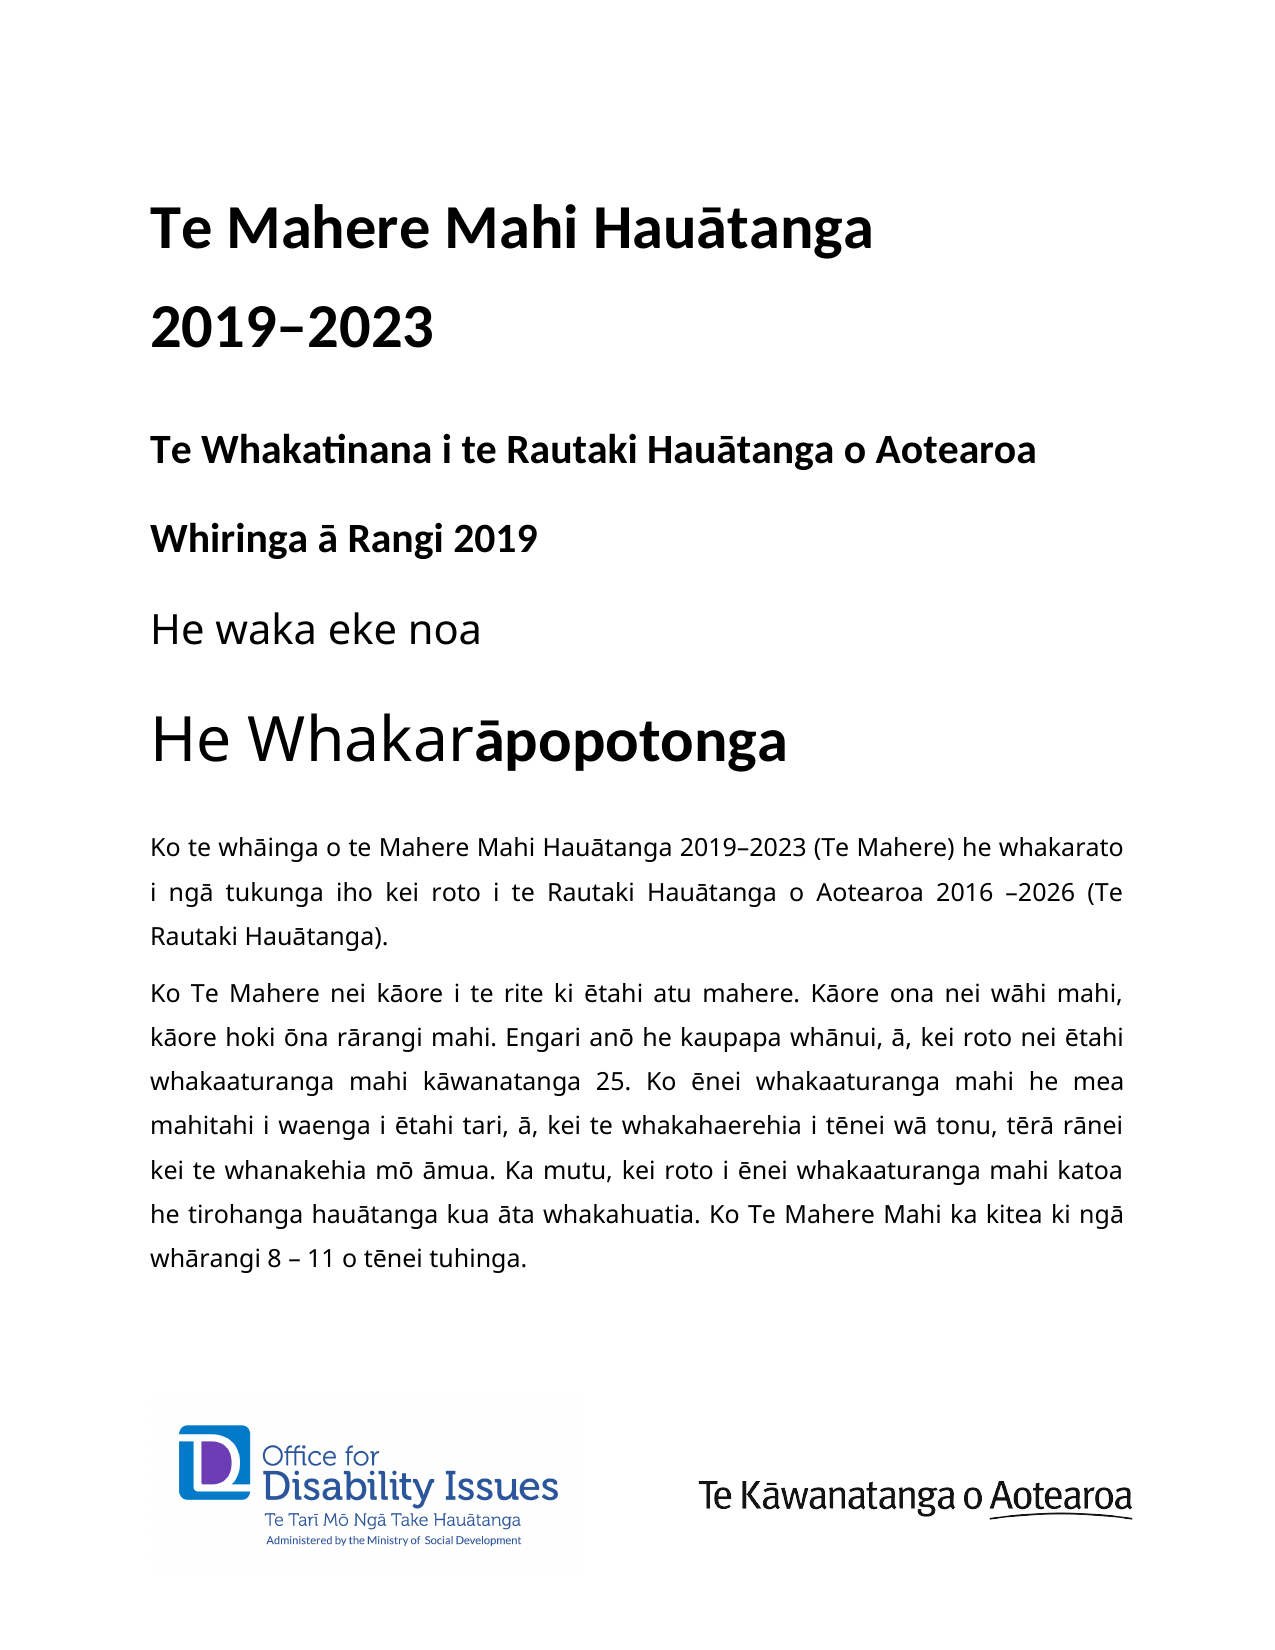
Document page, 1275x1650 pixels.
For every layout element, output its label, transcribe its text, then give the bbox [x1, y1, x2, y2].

subtitle Te Mahere Mahi Hauātanga 2019–2023 [150, 187, 1125, 363]
picture [150, 1396, 586, 1575]
text Ko te whāinga o te Mahere Mahi Hauātanga 2019–2023 (Te Mahere) he whakarato i ngā tukunga iho kei roto i te Rautaki Hauātanga o Aotearoa 2016 –2026 (Te Rautaki Hauātanga). [150, 830, 1125, 952]
subtitle He waka eke noa [150, 600, 1125, 657]
subtitle Whiringa ā Rangi 2019 [150, 512, 1125, 562]
subtitle He Whakarāpopotonga [150, 694, 1125, 779]
text Ko Te Mahere nei kāore i te rite ki ētahi atu mahere. Kāore ona nei wāhi mahi, kāore hoki ōna rārangi mahi. Engari anō he kaupapa whānui, ā, kei roto nei ētahi whakaaturanga mahi kāwanatanga 25. Ko ēnei whakaaturanga mahi he mea mahitahi i waenga i ētahi tari, ā, kei te whakahaerehia i tēnei wā tonu, tērā rānei kei te whanakehia mō āmua. Ka mutu, kei roto i ēnei whakaaturanga mahi katoa he tirohanga hauātanga kua āta whakahuatia. Ko Te Mahere Mahi ka kitea ki ngā whārangi 8 – 11 o tēnei tuhinga. [150, 975, 1125, 1275]
subtitle Te Whakatinana i te Rautaki Hauātanga o Aotearoa [150, 423, 1125, 474]
picture [657, 1437, 1174, 1562]
